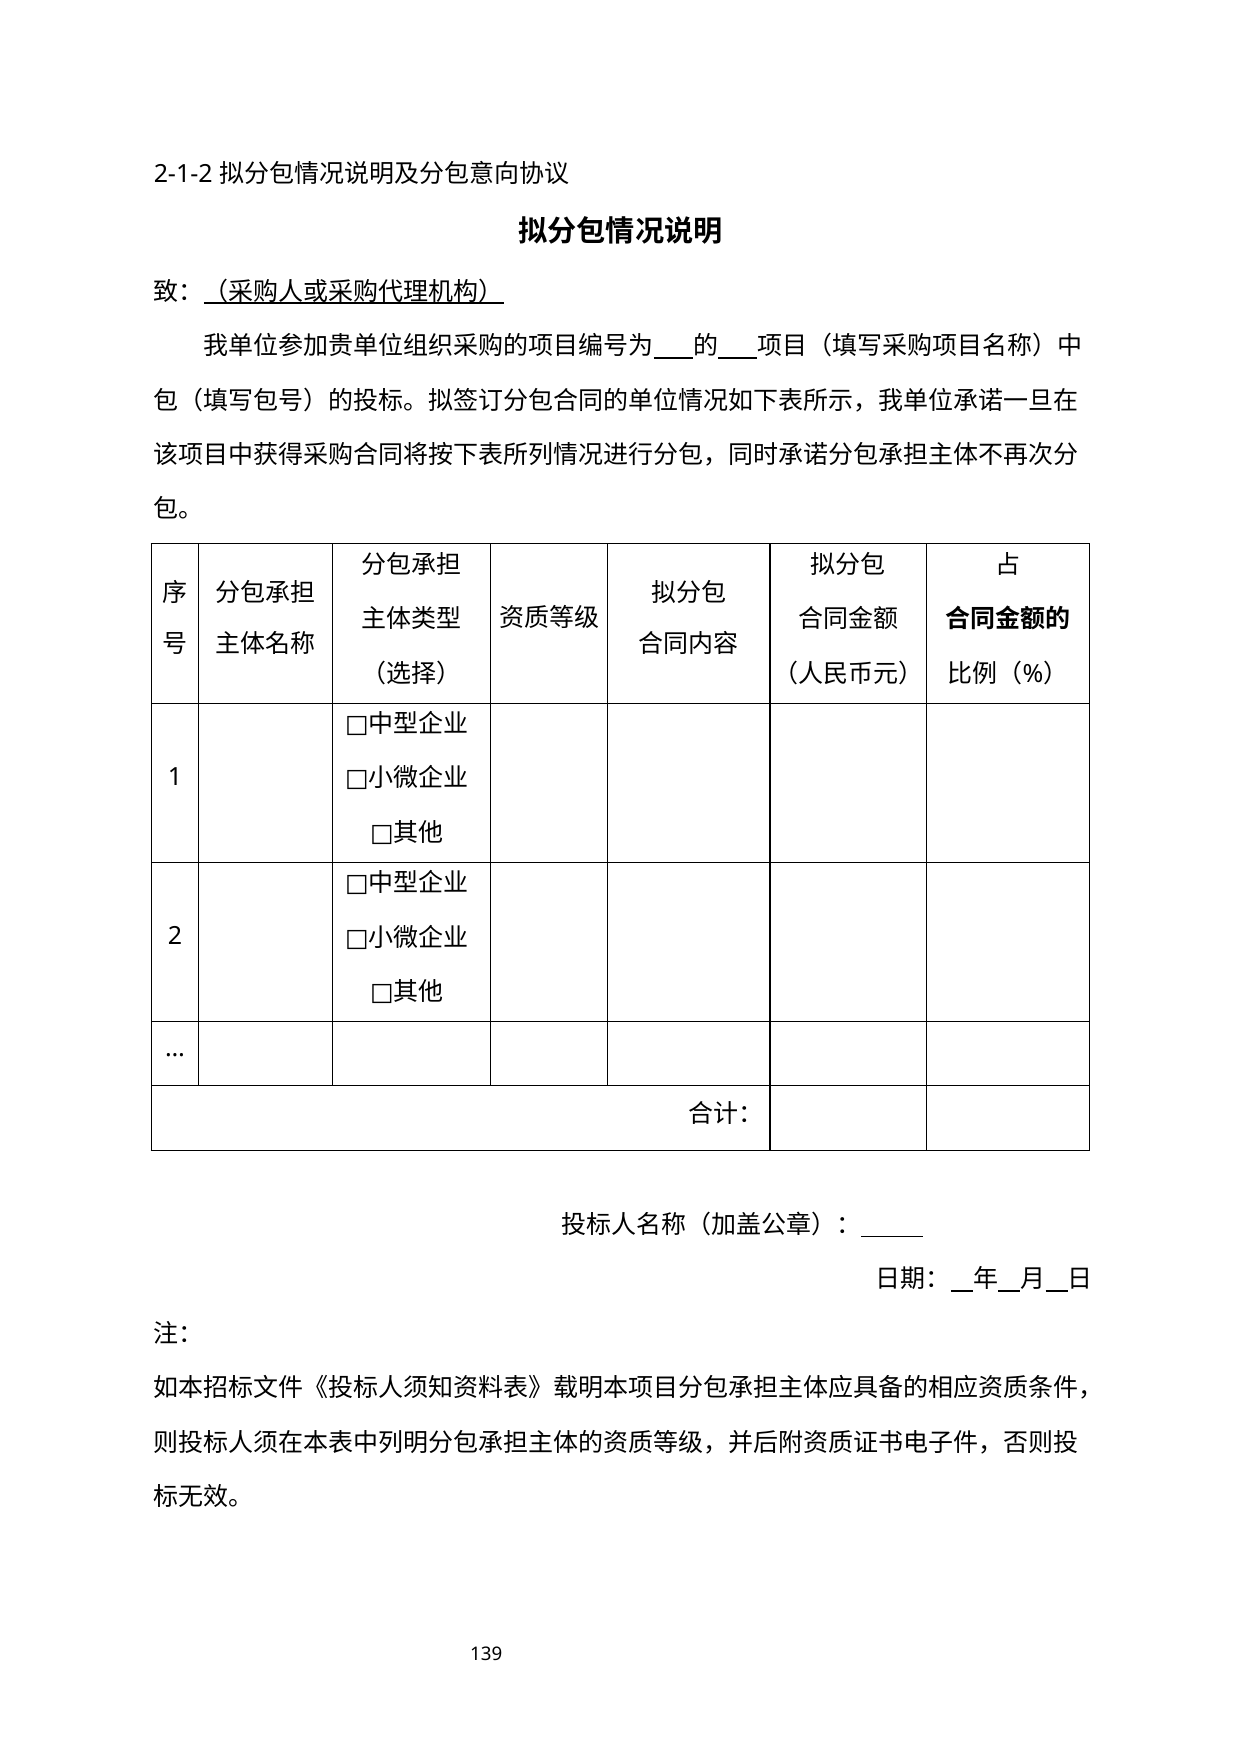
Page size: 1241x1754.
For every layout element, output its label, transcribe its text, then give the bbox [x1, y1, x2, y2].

table_cell [608, 863, 769, 1021]
table_header 占 合同金额的 比例（%） [927, 544, 1089, 702]
text 我单位参加贵单位组织采购的项目编号为 的 项目（填写采购项目名称）中 包（填写包号）的投标。拟签订分包合同的单位情况如下表所示，我单位承诺一旦在该项目中获得采购合同将按下表所列情况进行分包，同时承诺分包承担主体不再次分包。 [153, 326, 1087, 525]
table_cell [771, 863, 926, 1021]
table_cell [333, 1022, 490, 1085]
table_cell [199, 1022, 332, 1085]
table_cell [491, 1022, 607, 1085]
table_header 资质等级 [491, 544, 607, 702]
table_cell [771, 704, 926, 862]
text 如本招标文件《投标人须知资料表》载明本项目分包承担主体应具备的相应资质条件，则投标人须在本表中列明分包承担主体的资质等级，并后附资质证书电子件，否则投标无效。 [153, 1368, 1087, 1513]
table_cell [491, 863, 607, 1021]
table_header 拟分包 合同内容 [608, 544, 769, 702]
table_cell □中型企业 □小微企业 □其他 [333, 704, 490, 862]
table_header 拟分包 合同金额 （人民币元） [771, 544, 926, 702]
text 拟分包情况说明 [153, 208, 1087, 250]
table_cell 2 [152, 863, 198, 1021]
table_cell [199, 704, 332, 862]
table_cell [199, 863, 332, 1021]
table_header 序号 [152, 544, 198, 702]
text 致：（采购人或采购代理机构） [153, 271, 1087, 308]
table_cell [927, 1022, 1089, 1085]
table_cell … [152, 1022, 198, 1085]
text 2-1-2 拟分包情况说明及分包意向协议 [153, 153, 1087, 190]
table_cell 合计： [152, 1086, 769, 1150]
table_cell [771, 1022, 926, 1085]
table_cell [927, 1086, 1089, 1150]
text 投标人名称（加盖公章）： [153, 1204, 1087, 1241]
table_cell 1 [152, 704, 198, 862]
table_cell □中型企业 □小微企业 □其他 [333, 863, 490, 1021]
table_cell [608, 704, 769, 862]
text 注： [153, 1313, 1087, 1349]
table_cell [771, 1086, 926, 1150]
table_cell [608, 1022, 769, 1085]
table_cell [927, 704, 1089, 862]
table_header 分包承担 主体名称 [199, 544, 332, 702]
table_cell [927, 863, 1089, 1021]
table_cell [491, 704, 607, 862]
table_header 分包承担 主体类型 （选择） [333, 544, 490, 702]
text 日期： 年 月 日 [153, 1259, 1093, 1295]
